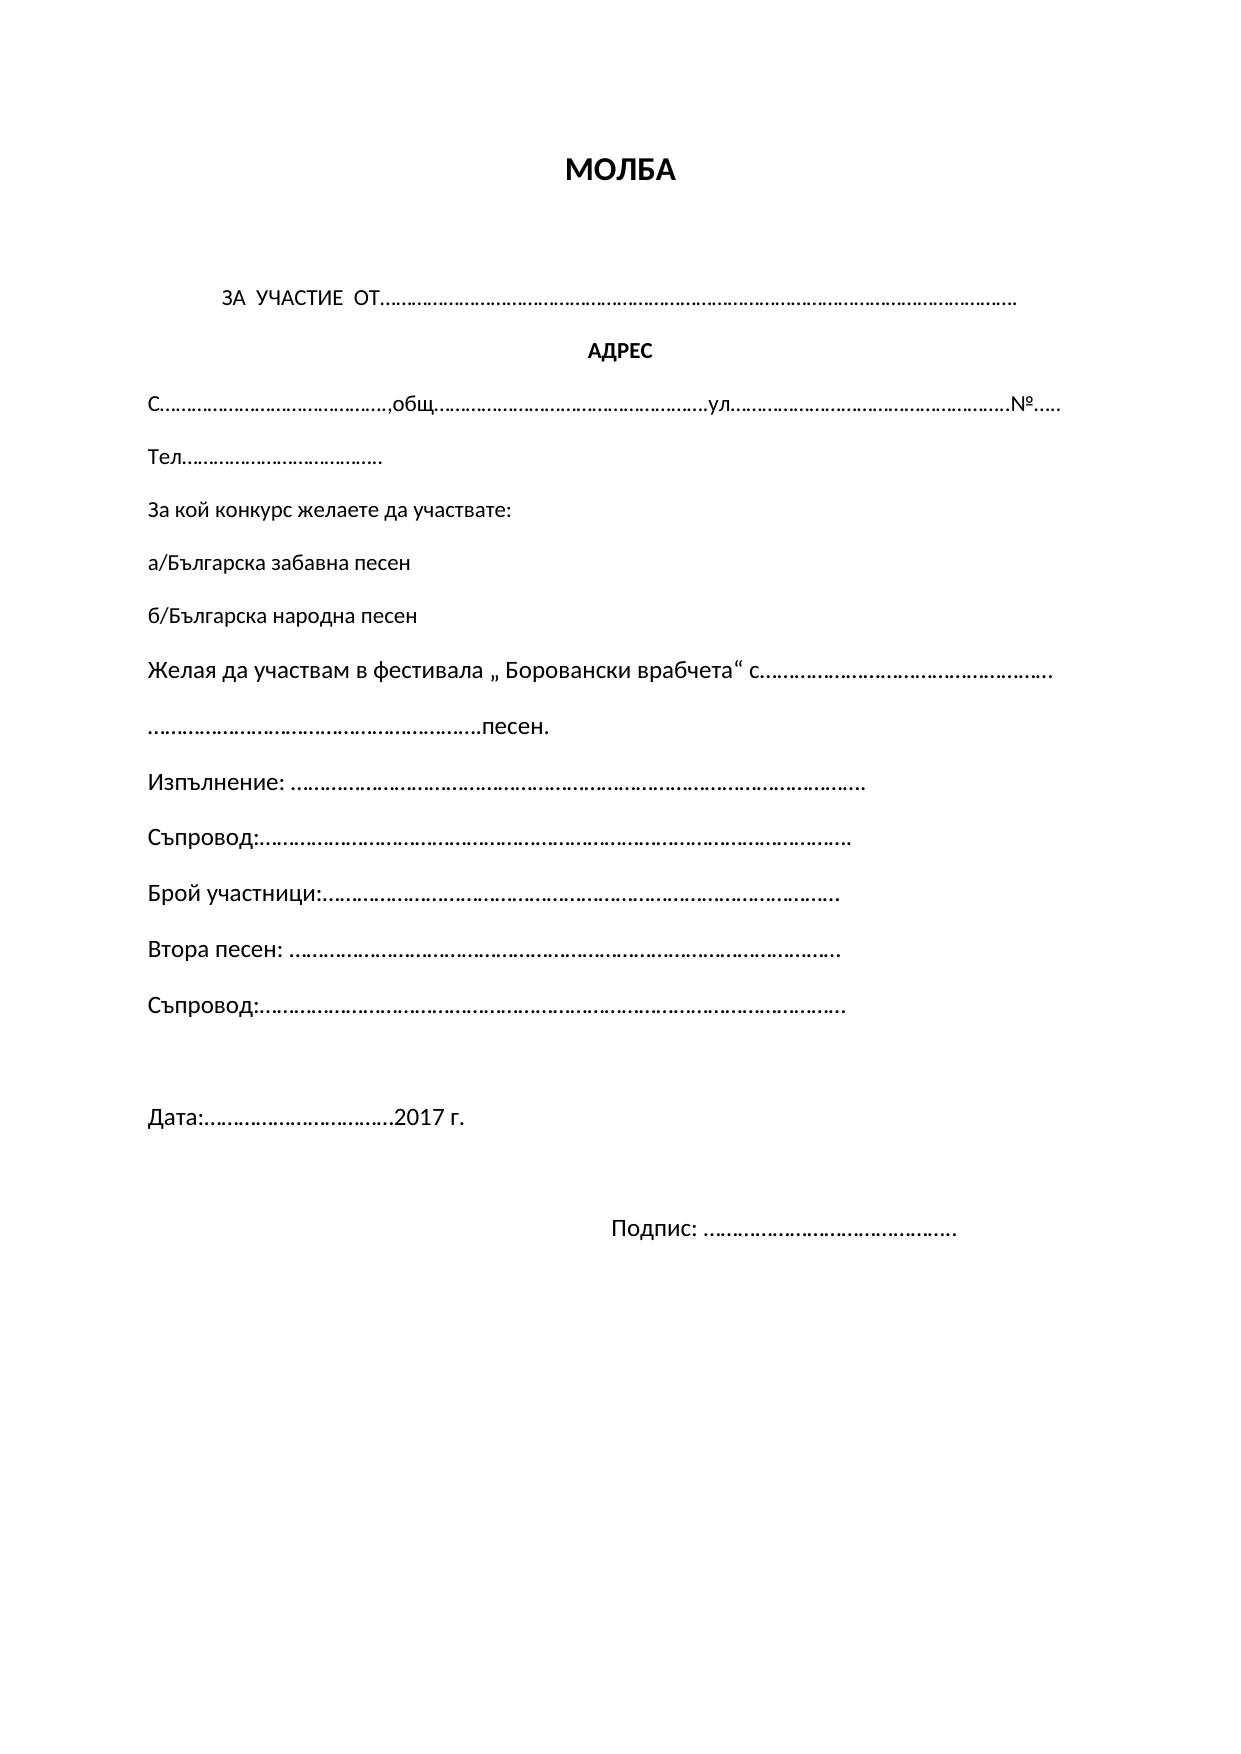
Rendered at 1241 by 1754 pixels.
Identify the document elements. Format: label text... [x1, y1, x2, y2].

text Съпровод:…………………………………………………………………………………………. [148, 821, 1093, 852]
text Дата:……………………………2017 г. [148, 1101, 1093, 1131]
text Желая да участвам в фестивала „ Боровански врабчета“ с…………………………………………… [148, 654, 1093, 684]
text За кой конкурс желаете да участвате: [148, 495, 1093, 523]
text Изпълнение: ………………………………………………………………………………………. [148, 766, 1093, 796]
text Подпис: …………………………………….. [148, 1212, 1093, 1243]
text АДРЕС [148, 336, 1093, 364]
text б/Българска народна песен [148, 601, 1093, 629]
text МОЛБА [148, 148, 1093, 188]
text Брой участници:……………………………………………………………………………… [148, 877, 1093, 908]
text ………………………………………………….песен. [148, 710, 1093, 740]
text Втора песен: …………………………………………………………………………………… [148, 933, 1093, 964]
text ЗА УЧАСТИЕ ОТ…………………………………………………………………………………………………………. [148, 283, 1093, 311]
text а/Българска забавна песен [148, 548, 1093, 576]
text Тел……………………………….. [148, 442, 1093, 470]
text Съпровод:………………………………………………………………………………………… [148, 989, 1093, 1019]
text С…………………………………….,общ…………………………………………….ул……………………………………………..№….. [148, 389, 1093, 417]
